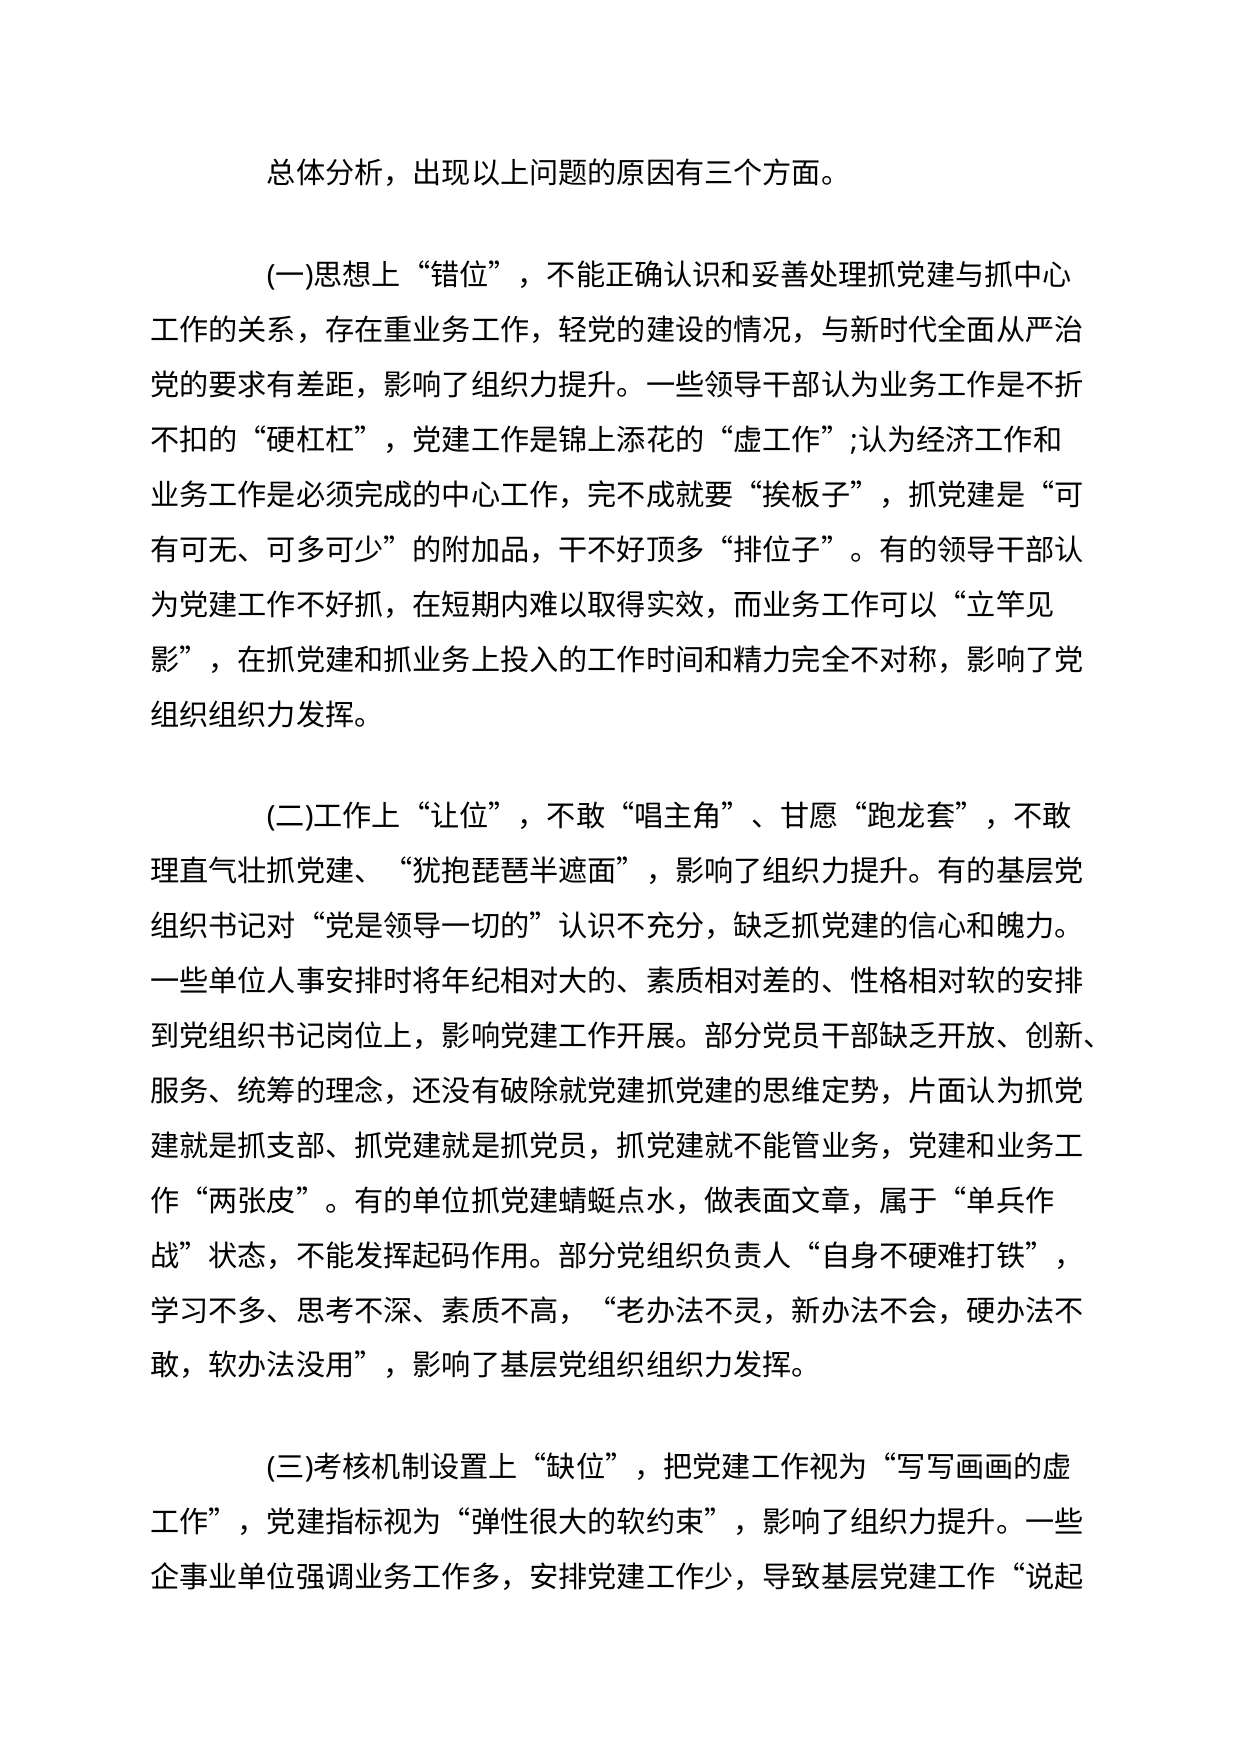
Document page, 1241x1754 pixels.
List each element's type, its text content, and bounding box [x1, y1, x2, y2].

text 总体分析，出现以上问题的原因有三个方面。 [150, 150, 1090, 192]
text (一)思想上“错位”，不能正确认识和妥善处理抓党建与抓中心工作的关系，存在重业务工作，轻党的建设的情况，与新时代全面从严治党的要求有差距，影响了组织力提升。一些领导干部认为业务工作是不折不扣的“硬杠杠”，党建工作是锦上添花的“虚工作”;认为经济工作和业务工作是必须完成的中心工作，完不成就要“挨板子”，抓党建是“可有可无、可多可少”的附加品，干不好顶多“排位子”。有的领导干部认为党建工作不好抓，在短期内难以取得实效，而业务工作可以“立竿见影”，在抓党建和抓业务上投入的工作时间和精力完全不对称，影响了党组织组织力发挥。 [150, 252, 1090, 733]
text (二)工作上“让位”，不敢“唱主角”、甘愿“跑龙套”，不敢理直气壮抓党建、“犹抱琵琶半遮面”，影响了组织力提升。有的基层党组织书记对“党是领导一切的”认识不充分，缺乏抓党建的信心和魄力。一些单位人事安排时将年纪相对大的、素质相对差的、性格相对软的安排到党组织书记岗位上，影响党建工作开展。部分党员干部缺乏开放、创新、服务、统筹的理念，还没有破除就党建抓党建的思维定势，片面认为抓党建就是抓支部、抓党建就是抓党员，抓党建就不能管业务，党建和业务工作“两张皮”。有的单位抓党建蜻蜓点水，做表面文章，属于“单兵作战”状态，不能发挥起码作用。部分党组织负责人“自身不硬难打铁”，学习不多、思考不深、素质不高，“老办法不灵，新办法不会，硬办法不敢，软办法没用”，影响了基层党组织组织力发挥。 [150, 793, 1090, 1384]
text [150, 1444, 1090, 1596]
